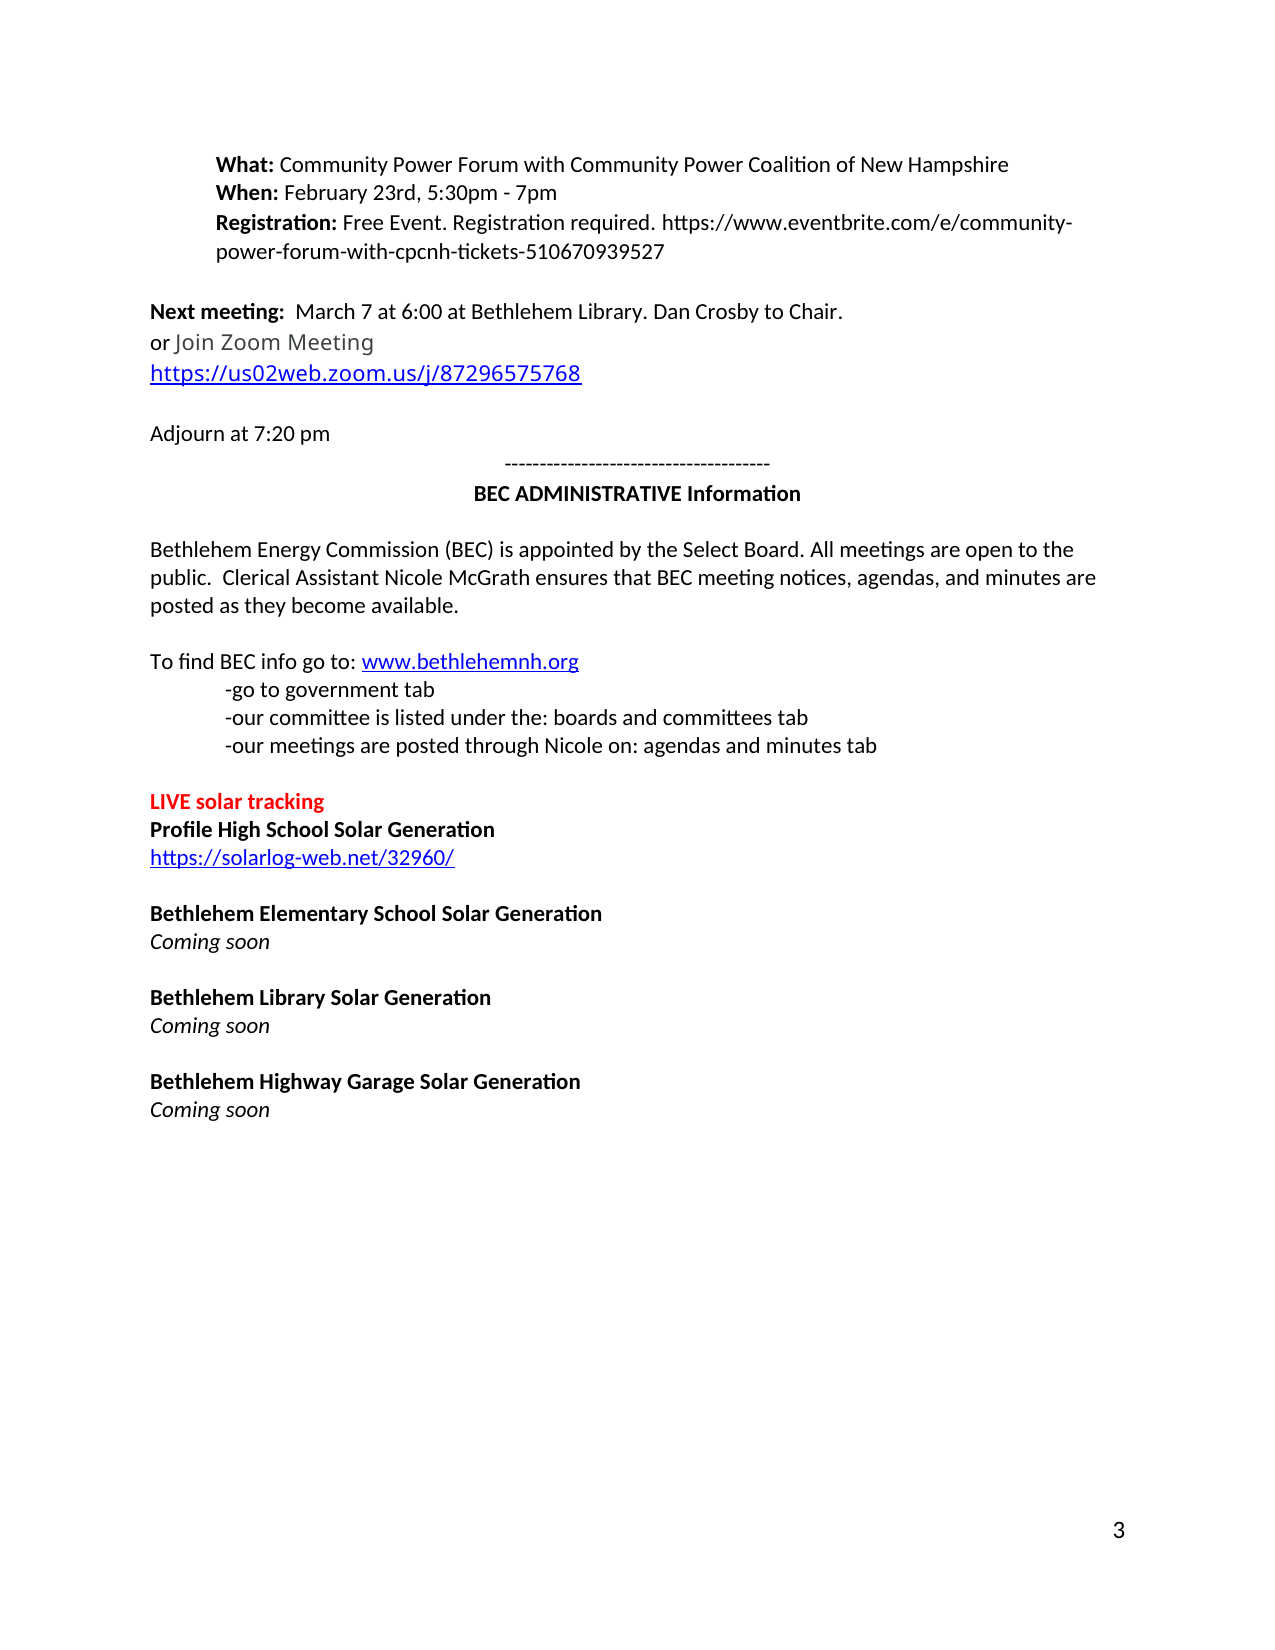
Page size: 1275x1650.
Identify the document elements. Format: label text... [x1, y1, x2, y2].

text -go to government tab [150, 675, 1125, 703]
text To find BEC info go to: www.bethlehemnh.org [150, 647, 1125, 675]
text Coming soon [150, 927, 1125, 955]
text -our committee is listed under the: boards and committees tab [150, 703, 1125, 731]
text Coming soon [150, 1011, 1125, 1039]
text LIVE solar tracking [150, 787, 1125, 815]
text Profile High School Solar Generation [150, 815, 1125, 843]
text Bethlehem Energy Commission (BEC) is appointed by the Select Board. All meetings are open to the public. Clerical Assistant Nicole McGrath ensures that BEC meeting notices, agendas, and minutes are posted as they become available. [150, 535, 1125, 619]
text or Join Zoom Meeting https://us02web.zoom.us/j/87296575768 [150, 326, 1125, 388]
text Bethlehem Elementary School Solar Generation [150, 899, 1125, 927]
text -------------------------------------- [150, 449, 1125, 477]
text Adjourn at 7:20 pm [150, 419, 1125, 447]
text What: Community Power Forum with Community Power Coalition of New Hampshire [216, 150, 1125, 178]
text Bethlehem Library Solar Generation [150, 983, 1125, 1011]
text Coming soon [150, 1095, 1125, 1123]
text https://solarlog-web.net/32960/ [150, 843, 1125, 871]
text Registration: Free Event. Registration required. https://www.eventbrite.com/e/community-power-forum-with-cpcnh-tickets-510670939527 [216, 208, 1125, 265]
text Bethlehem Highway Garage Solar Generation [150, 1067, 1125, 1095]
text -our meetings are posted through Nicole on: agendas and minutes tab [150, 731, 1125, 759]
text BEC ADMINISTRATIVE Information [150, 479, 1125, 507]
text Next meeting: March 7 at 6:00 at Bethlehem Library. Dan Crosby to Chair. [150, 297, 1125, 325]
text When: February 23rd, 5:30pm - 7pm [216, 178, 1125, 206]
